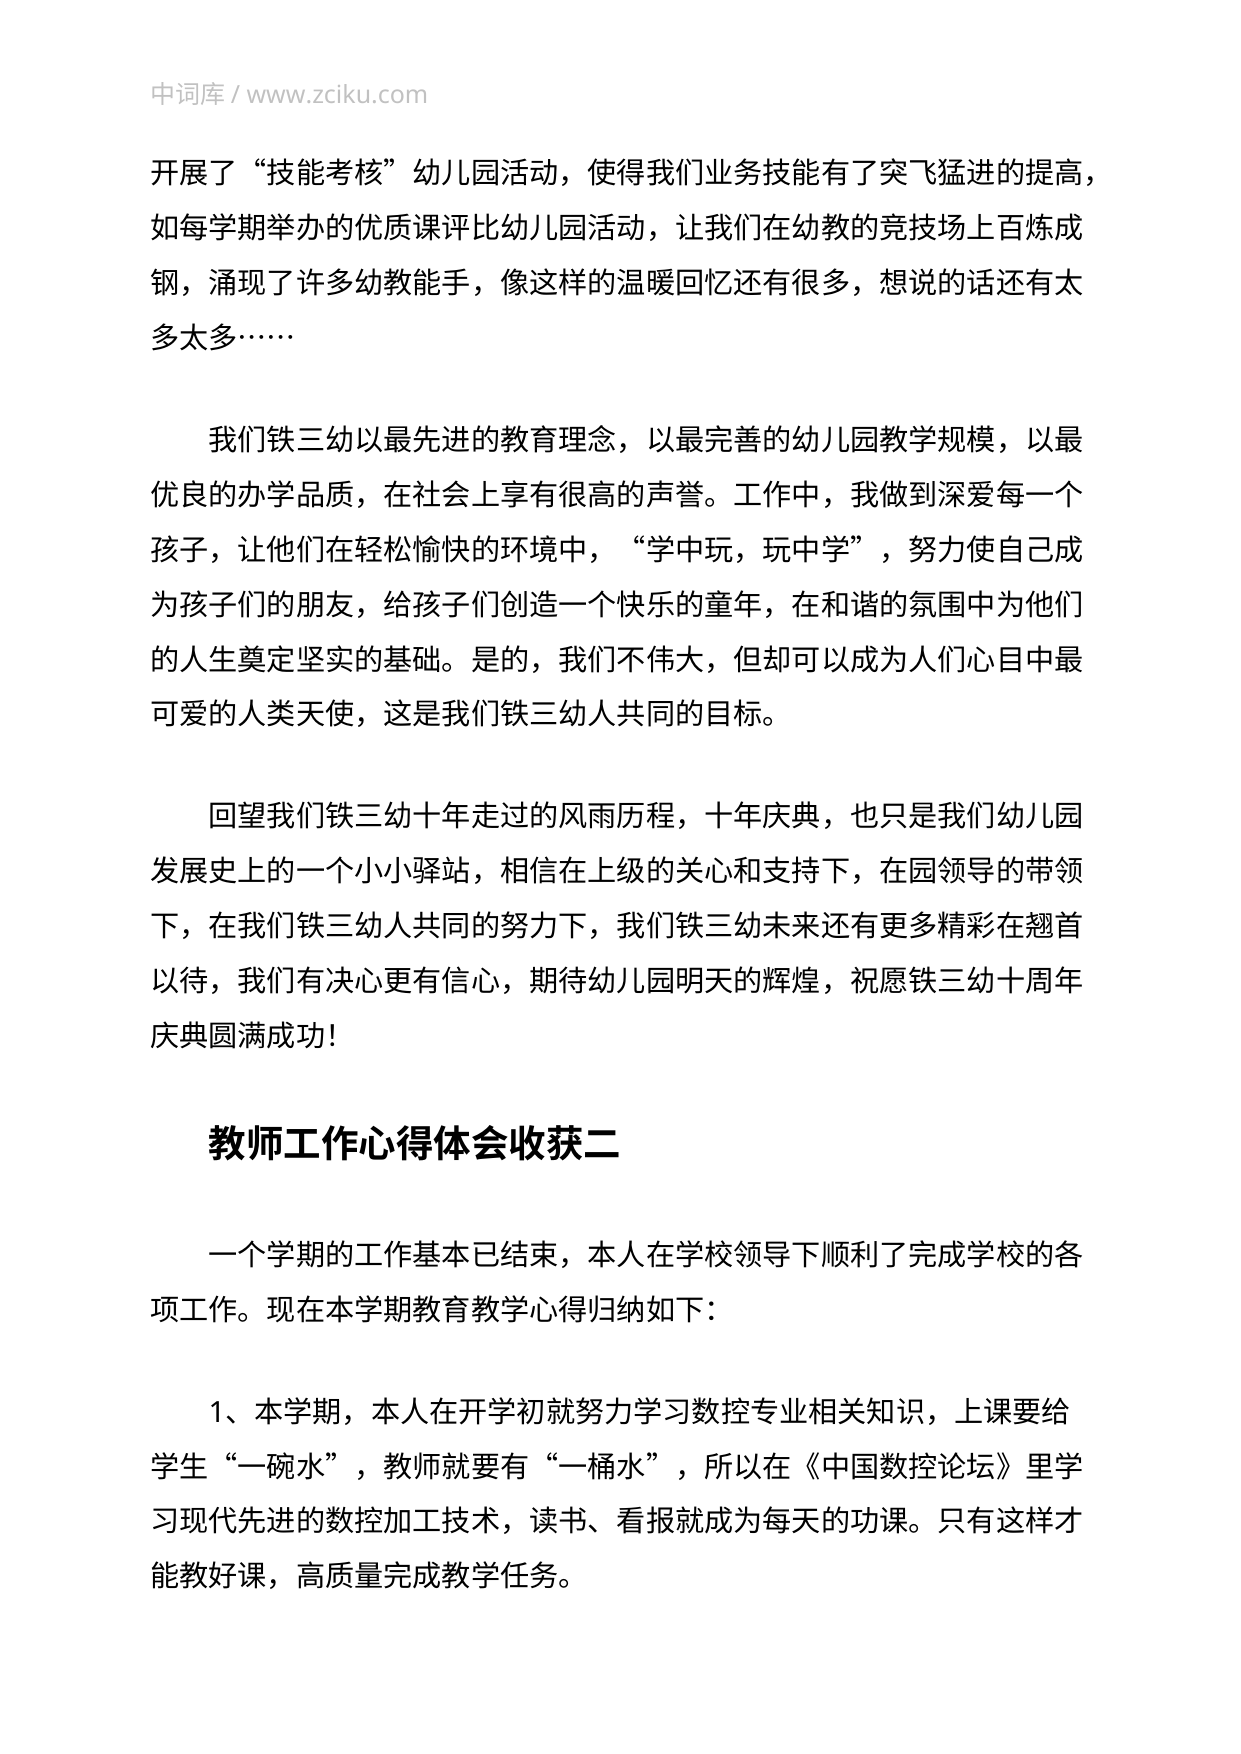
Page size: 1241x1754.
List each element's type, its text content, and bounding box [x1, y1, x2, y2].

text 教师工作心得体会收获二 [150, 1114, 1090, 1168]
text 1、本学期，本人在开学初就努力学习数控专业相关知识，上课要给学生“一碗水”，教师就要有“一桶水”，所以在《中国数控论坛》里学习现代先进的数控加工技术，读书、看报就成为每天的功课。只有这样才能教好课，高质量完成教学任务。 [150, 1388, 1090, 1595]
text 回望我们铁三幼十年走过的风雨历程，十年庆典，也只是我们幼儿园发展史上的一个小小驿站，相信在上级的关心和支持下，在园领导的带领下，在我们铁三幼人共同的努力下，我们铁三幼未来还有更多精彩在翘首以待，我们有决心更有信心，期待幼儿园明天的辉煌，祝愿铁三幼十周年庆典圆满成功！ [150, 793, 1090, 1054]
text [150, 150, 1090, 357]
text 一个学期的工作基本已结束，本人在学校领导下顺利了完成学校的各项工作。现在本学期教育教学心得归纳如下： [150, 1231, 1090, 1329]
text 我们铁三幼以最先进的教育理念，以最完善的幼儿园教学规模，以最优良的办学品质，在社会上享有很高的声誉。工作中，我做到深爱每一个孩子，让他们在轻松愉快的环境中，“学中玩，玩中学”，努力使自己成为孩子们的朋友，给孩子们创造一个快乐的童年，在和谐的氛围中为他们的人生奠定坚实的基础。是的，我们不伟大，但却可以成为人们心目中最可爱的人类天使，这是我们铁三幼人共同的目标。 [150, 416, 1090, 733]
